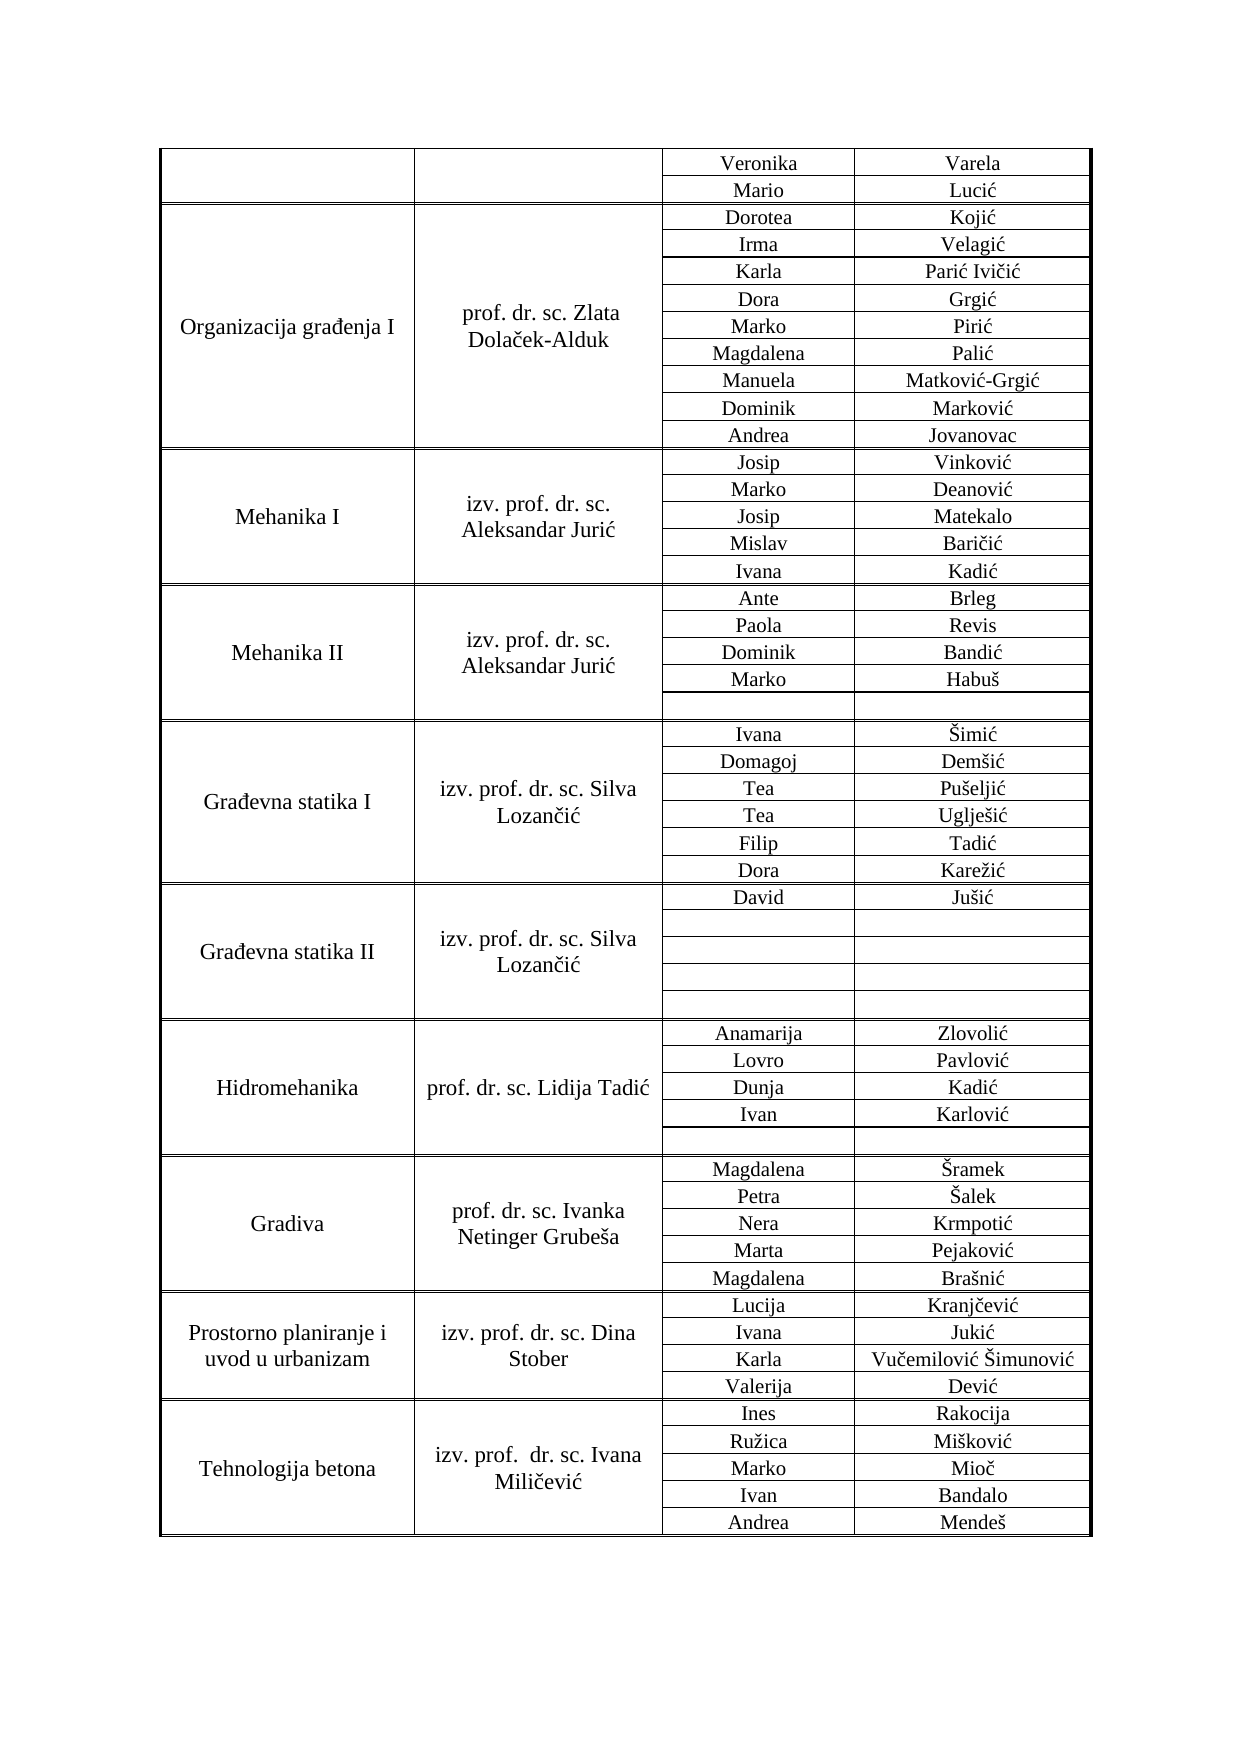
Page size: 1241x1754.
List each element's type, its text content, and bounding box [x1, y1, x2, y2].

table_cell Rakocija [855, 1401, 1089, 1425]
table_cell Pirić [855, 312, 1089, 338]
table_cell Prostorno planiranje i uvod u urbanizam [162, 1293, 414, 1398]
table_cell Deanović [855, 475, 1089, 501]
table_cell prof. dr. sc. Ivanka Netinger Grubeša [415, 1157, 662, 1289]
table_cell Zlovolić [855, 1021, 1089, 1045]
table_cell Karlović [855, 1100, 1089, 1126]
table_cell Organizacija građenja I [162, 205, 414, 447]
table_cell [855, 937, 1089, 963]
table_cell Irma [663, 230, 854, 256]
table_cell Velagić [855, 230, 1089, 256]
table_cell Parić Ivičić [855, 258, 1089, 283]
table_cell Ante [663, 586, 854, 610]
table_cell izv. prof. dr. sc. Aleksandar Jurić [415, 450, 662, 583]
table_cell Kadić [855, 556, 1089, 583]
table_cell Ivana [663, 1318, 854, 1344]
table_cell Tadić [855, 828, 1089, 854]
table_cell Gradiva [162, 1157, 414, 1289]
table_cell Andrea [663, 421, 854, 447]
table_cell [663, 991, 854, 1018]
table_cell Marko [663, 1454, 854, 1480]
table_cell Kadić [855, 1073, 1089, 1099]
table_cell Uglješić [855, 801, 1089, 827]
table_cell Vinković [855, 450, 1089, 474]
table_cell Pavlović [855, 1046, 1089, 1072]
table_cell Magdalena [663, 1263, 854, 1289]
table_cell Ines [663, 1401, 854, 1425]
table_cell Nera [663, 1209, 854, 1235]
table_cell [855, 910, 1089, 936]
table_cell Hidromehanika [162, 1021, 414, 1153]
table_cell Dunja [663, 1073, 854, 1099]
table_cell izv. prof. dr. sc. Aleksandar Jurić [415, 586, 662, 718]
table_cell Dević [855, 1372, 1089, 1398]
table_cell prof. dr. sc. Zlata Dolaček-Alduk [415, 205, 662, 447]
table_cell Građevna statika II [162, 885, 414, 1018]
table_cell [663, 937, 854, 963]
table_cell Šramek [855, 1157, 1089, 1181]
table_cell Matković-Grgić [855, 366, 1089, 392]
table_cell Mehanika I [162, 450, 414, 583]
table_cell Kojić [855, 205, 1089, 229]
table_cell Dominik [663, 638, 854, 664]
table_cell Valerija [663, 1372, 854, 1398]
table_cell Ivan [663, 1481, 854, 1507]
table_cell [855, 991, 1089, 1018]
table_cell Ružica [663, 1426, 854, 1453]
table_cell Građevna statika I [162, 722, 414, 882]
table_cell Dora [663, 856, 854, 882]
table_cell Šalek [855, 1182, 1089, 1208]
table_cell Lucija [663, 1293, 854, 1317]
table_cell Krmpotić [855, 1209, 1089, 1235]
table_cell Bandalo [855, 1481, 1089, 1507]
table_cell Šimić [855, 722, 1089, 746]
table_cell Habuš [855, 665, 1089, 691]
table_cell Marko [663, 475, 854, 501]
table_cell Karla [663, 258, 854, 283]
table_cell Tea [663, 774, 854, 800]
table_cell Pušeljić [855, 774, 1089, 800]
table_cell Pejaković [855, 1236, 1089, 1262]
table_cell Ivan [663, 1100, 854, 1126]
table_cell Anamarija [663, 1021, 854, 1045]
table_cell Varela [855, 149, 1089, 175]
table_cell Mehanika II [162, 586, 414, 718]
table_cell Tehnologija betona [162, 1401, 414, 1534]
table_cell Manuela [663, 366, 854, 392]
table_cell Ivana [663, 722, 854, 746]
table_cell [663, 964, 854, 990]
table_cell Demšić [855, 747, 1089, 773]
table_cell Petra [663, 1182, 854, 1208]
table_cell Karežić [855, 856, 1089, 882]
table_cell Mislav [663, 529, 854, 555]
table_cell Veronika [663, 149, 854, 175]
table_cell Domagoj [663, 747, 854, 773]
table_cell Dominik [663, 393, 854, 419]
table_cell Mario [663, 176, 854, 202]
table_cell Mioč [855, 1454, 1089, 1480]
table_cell Marta [663, 1236, 854, 1262]
table_cell Karla [663, 1345, 854, 1371]
table_cell Josip [663, 502, 854, 528]
table_cell Jušić [855, 885, 1089, 909]
table_cell Marković [855, 393, 1089, 419]
table_cell Lucić [855, 176, 1089, 202]
table_cell Josip [663, 450, 854, 474]
table_cell Lovro [663, 1046, 854, 1072]
table_cell Jovanovac [855, 421, 1089, 447]
table_cell Dora [663, 285, 854, 311]
table_cell Baričić [855, 529, 1089, 555]
table_cell Paola [663, 611, 854, 637]
table_cell Mišković [855, 1426, 1089, 1453]
table_cell Marko [663, 312, 854, 338]
table_cell Vučemilović Šimunović [855, 1345, 1089, 1371]
table_cell David [663, 885, 854, 909]
table_cell [663, 910, 854, 936]
table_cell izv. prof. dr. sc. Silva Lozančić [415, 885, 662, 1018]
table_cell izv. prof. dr. sc. Ivana Miličević [415, 1401, 662, 1534]
table_cell Grgić [855, 285, 1089, 311]
table_cell prof. dr. sc. Lidija Tadić [415, 1021, 662, 1153]
table_cell Magdalena [663, 1157, 854, 1181]
table_cell Andrea [663, 1508, 854, 1534]
table_cell izv. prof. dr. sc. Silva Lozančić [415, 722, 662, 882]
table_cell Filip [663, 828, 854, 854]
table_cell Tea [663, 801, 854, 827]
table_cell izv. prof. dr. sc. Dina Stober [415, 1293, 662, 1398]
table_cell Revis [855, 611, 1089, 637]
table_cell Matekalo [855, 502, 1089, 528]
table_cell Brašnić [855, 1263, 1089, 1289]
table_cell Bandić [855, 638, 1089, 664]
table_cell Mendeš [855, 1508, 1089, 1534]
table_cell [855, 693, 1089, 718]
table_cell [663, 1128, 854, 1153]
table_cell Kranjčević [855, 1293, 1089, 1317]
table_cell Marko [663, 665, 854, 691]
table_cell Dorotea [663, 205, 854, 229]
table_cell [855, 964, 1089, 990]
table_cell Brleg [855, 586, 1089, 610]
table_cell [663, 693, 854, 718]
table_cell Ivana [663, 556, 854, 583]
table_cell [855, 1128, 1089, 1153]
table_cell Magdalena [663, 339, 854, 365]
table_cell Jukić [855, 1318, 1089, 1344]
table_cell Palić [855, 339, 1089, 365]
